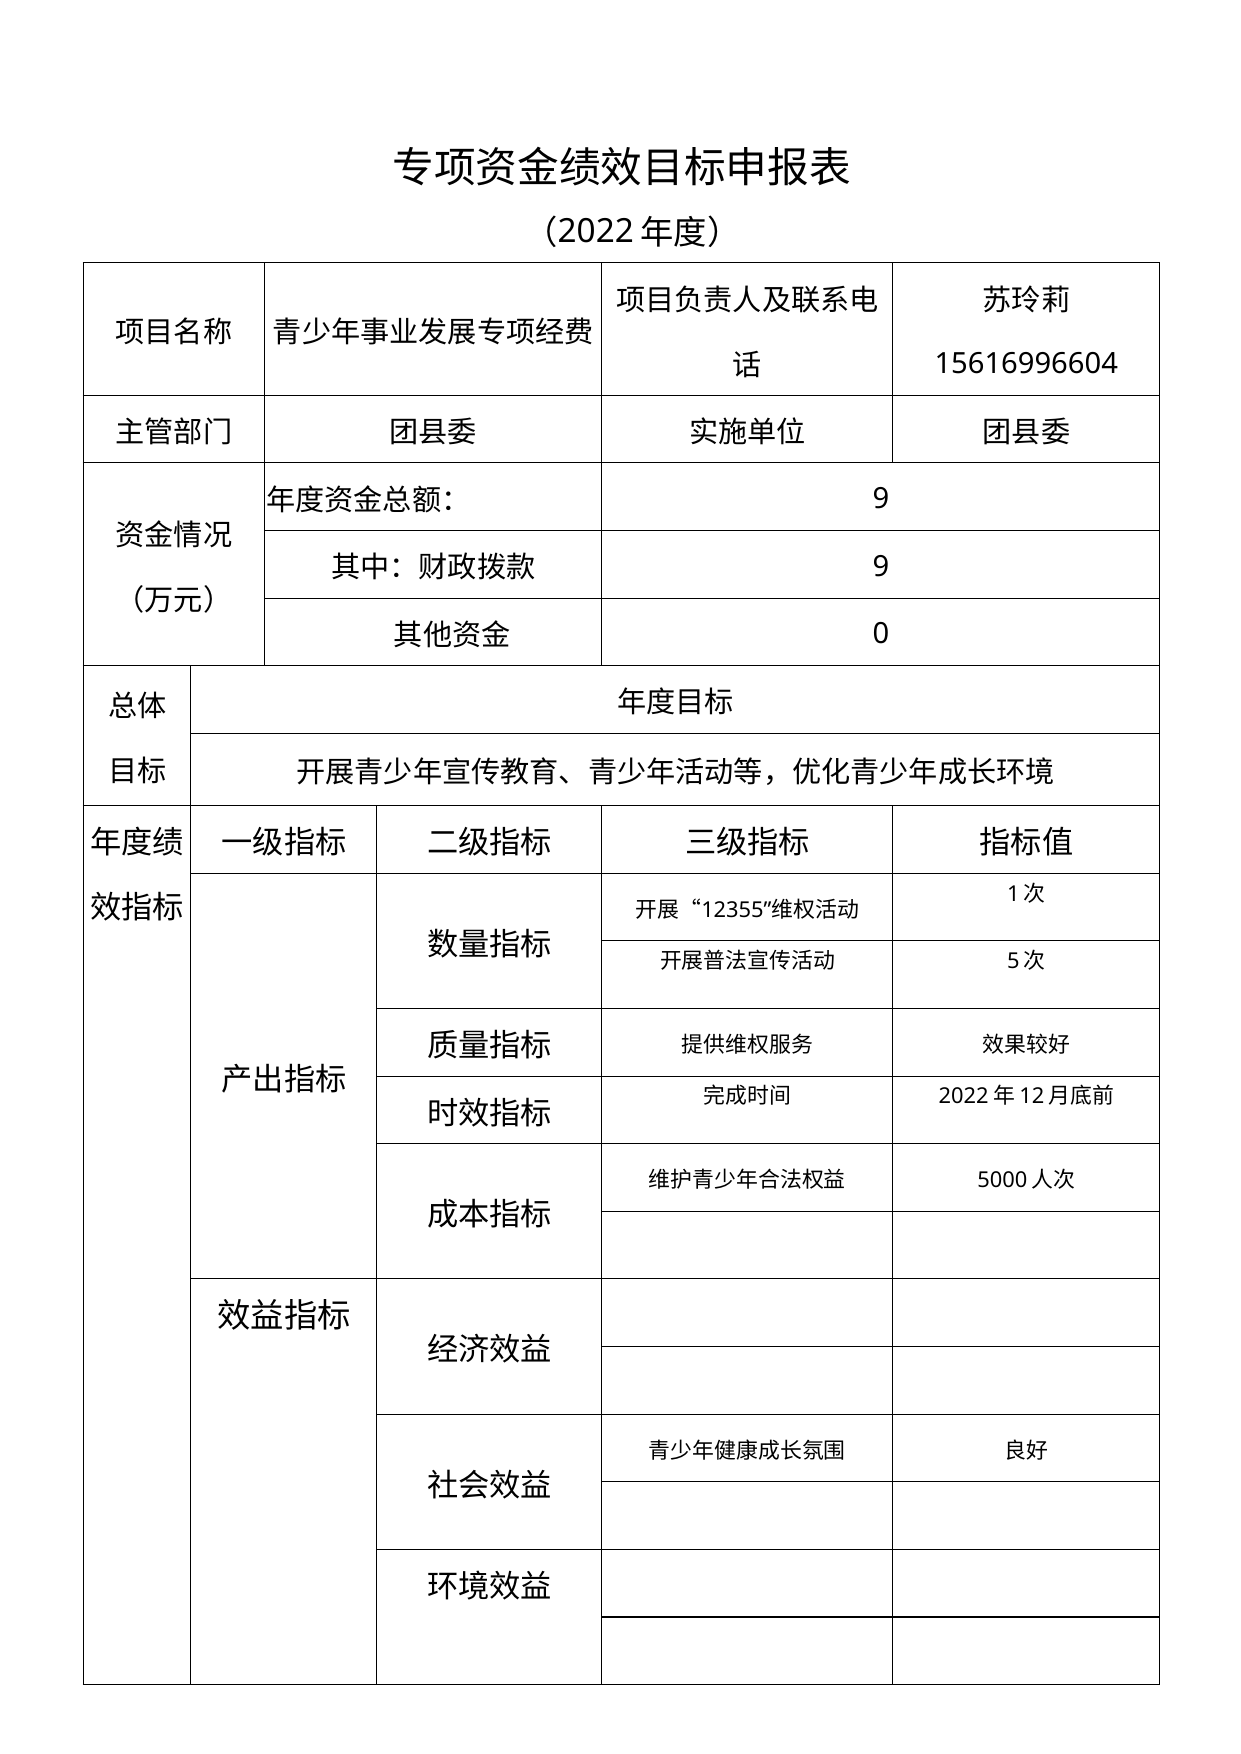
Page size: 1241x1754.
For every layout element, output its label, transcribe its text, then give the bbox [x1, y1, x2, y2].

table_cell 其他资金 [265, 599, 601, 665]
table_cell [893, 1279, 1159, 1346]
table_cell 经济效益 [377, 1279, 601, 1413]
table_cell 效益指标 [191, 1279, 376, 1684]
table_cell 青少年健康成长氛围 [602, 1415, 892, 1481]
table_cell 开展“12355”维权活动 [602, 874, 892, 940]
table_cell 年度资金总额： [265, 463, 601, 530]
table_cell [602, 1550, 892, 1616]
table_cell 环境效益 [377, 1550, 601, 1684]
table_cell 年度目标 [191, 666, 1159, 733]
table_cell 资金情况 （万元） [84, 463, 264, 665]
table_cell 年度绩效指标 [84, 806, 190, 1684]
table_cell [602, 1618, 892, 1684]
table_cell 效果较好 [893, 1009, 1159, 1076]
table_cell 项目负责人及联系电话 [602, 263, 892, 395]
table_cell 1次 [893, 874, 1159, 940]
table_cell 5次 [893, 941, 1159, 1008]
table_cell 质量指标 [377, 1009, 601, 1076]
table_cell [602, 1482, 892, 1549]
table_cell 二级指标 [377, 806, 601, 873]
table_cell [83, 65, 1160, 262]
table_cell 一级指标 [191, 806, 376, 873]
table_cell 苏玲莉15616996604 [893, 263, 1159, 395]
table_cell 维护青少年合法权益 [602, 1144, 892, 1211]
table_cell [893, 1550, 1159, 1616]
table_cell 青少年事业发展专项经费 [265, 263, 601, 395]
table_cell [893, 1618, 1159, 1684]
table_cell 项目名称 [84, 263, 264, 395]
table_cell [602, 1212, 892, 1278]
table_cell 开展普法宣传活动 [602, 941, 892, 1008]
table_cell [602, 1347, 892, 1413]
table_cell [893, 1347, 1159, 1413]
table_cell [893, 1482, 1159, 1549]
table_cell 5000人次 [893, 1144, 1159, 1211]
table_cell 总体 目标 [84, 666, 190, 805]
table_cell 9 [602, 463, 1159, 530]
table_cell 良好 [893, 1415, 1159, 1481]
table_cell 完成时间 [602, 1077, 892, 1143]
table_cell 指标值 [893, 806, 1159, 873]
table_cell [893, 1212, 1159, 1278]
table_cell 团县委 [893, 396, 1159, 462]
table_cell 团县委 [265, 396, 601, 462]
table_cell 数量指标 [377, 874, 601, 1008]
table_cell 2022年12月底前 [893, 1077, 1159, 1143]
table_cell 其中：财政拨款 [265, 531, 601, 597]
table_cell 9 [602, 531, 1159, 597]
table_cell 开展青少年宣传教育、青少年活动等，优化青少年成长环境 [191, 734, 1159, 805]
table_cell 时效指标 [377, 1077, 601, 1143]
table_cell 实施单位 [602, 396, 892, 462]
table_cell [602, 1279, 892, 1346]
table_cell 社会效益 [377, 1415, 601, 1549]
table_cell 提供维权服务 [602, 1009, 892, 1076]
table_cell 三级指标 [602, 806, 892, 873]
table_cell 成本指标 [377, 1144, 601, 1278]
table_cell 0 [602, 599, 1159, 665]
table_cell 主管部门 [84, 396, 264, 462]
table_cell 产出指标 [191, 874, 376, 1278]
